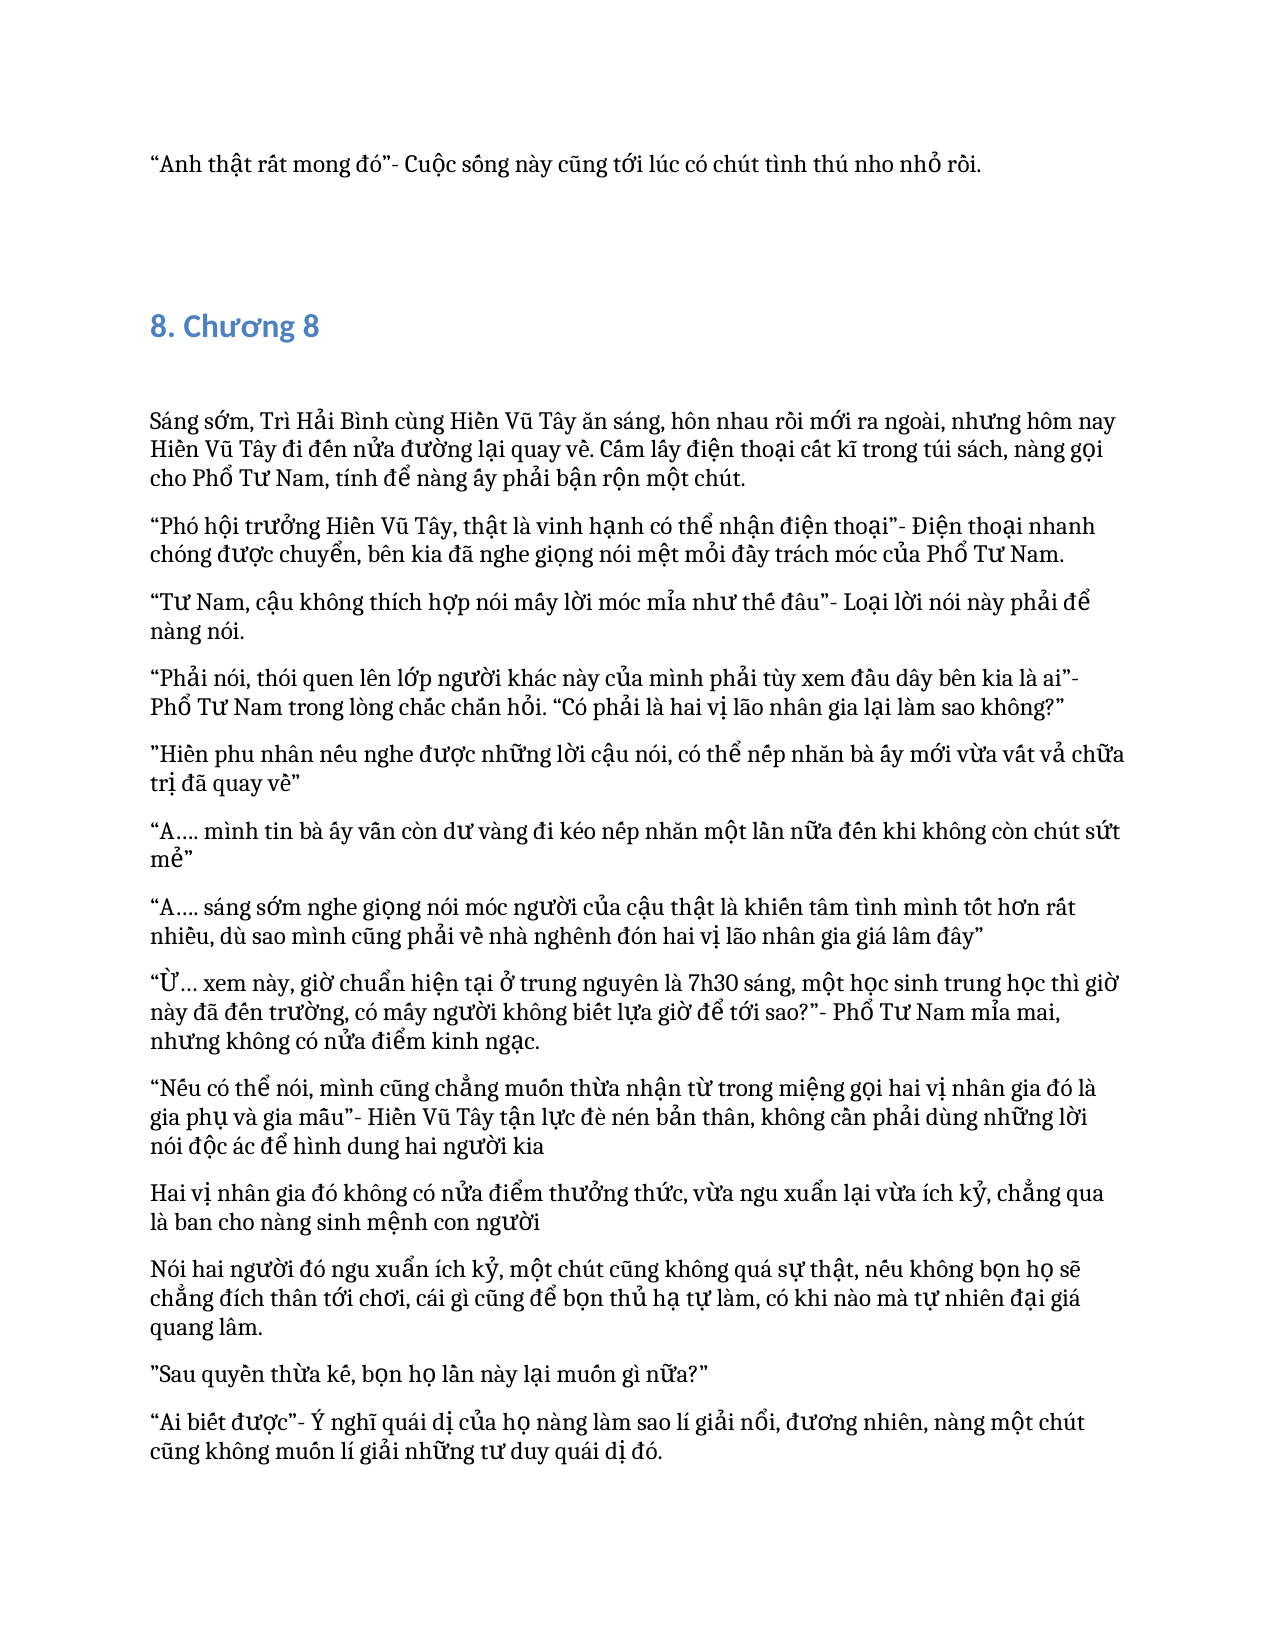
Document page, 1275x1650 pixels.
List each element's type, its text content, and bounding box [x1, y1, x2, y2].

text “Nếu có thể nói, mình cũng chẳng muốn thừa nhận từ trong miệng gọi hai vị nhân gia đó là gia phụ và gia mẫu”- Hiền Vũ Tây tận lực đè nén bản thân, không cần phải dùng những lời nói độc ác để hình dung hai người kia [150, 1074, 1125, 1160]
text ”Sau quyền thừa kế, bọn họ lần này lại muốn gì nữa?” [150, 1360, 1125, 1389]
text “Anh thật rất mong đó”- Cuộc sống này cũng tới lúc có chút tình thú nho nhỏ rồi. [150, 150, 1125, 179]
text ”Hiền phu nhân nếu nghe được những lời cậu nói, có thể nếp nhăn bà ấy mới vừa vất vả chữa trị đã quay về” [150, 740, 1125, 798]
text “Phải nói, thói quen lên lớp người khác này của mình phải tùy xem đầu dây bên kia là ai”- Phổ Tư Nam trong lòng chắc chắn hỏi. “Có phải là hai vị lão nhân gia lại làm sao không?” [150, 664, 1125, 722]
text “A…. mình tin bà ấy vẫn còn dư vàng đi kéo nếp nhăn một lần nữa đến khi không còn chút sứt mẻ” [150, 817, 1125, 874]
subtitle 8. Chương 8 [150, 304, 1125, 345]
text “Phó hội trưởng Hiền Vũ Tây, thật là vinh hạnh có thể nhận điện thoại”- Điện thoại nhanh chóng được chuyển, bên kia đã nghe giọng nói mệt mỏi đầy trách móc của Phổ Tư Nam. [150, 512, 1125, 569]
text Sáng sớm, Trì Hải Bình cùng Hiền Vũ Tây ăn sáng, hôn nhau rồi mới ra ngoài, nhưng hôm nay Hiền Vũ Tây đi đến nửa đường lại quay về. Cấm lấy điện thoại cất kĩ trong túi sách, nàng gọi cho Phổ Tư Nam, tính để nàng ấy phải bận rộn một chút. [150, 349, 1125, 493]
text “Tư Nam, cậu không thích hợp nói mấy lời móc mỉa như thế đâu”- Loại lời nói này phải để nàng nói. [150, 588, 1125, 645]
text “A…. sáng sớm nghe giọng nói móc người của cậu thật là khiến tâm tình mình tốt hơn rất nhiều, dù sao mình cũng phải về nhà nghênh đón hai vị lão nhân gia giá lâm đây” [150, 893, 1125, 950]
text “Ừ… xem này, giờ chuẩn hiện tại ở trung nguyên là 7h30 sáng, một học sinh trung học thì giờ này đã đến trường, có mấy người không biết lựa giờ để tới sao?”- Phổ Tư Nam mỉa mai, nhưng không có nửa điểm kinh ngạc. [150, 969, 1125, 1055]
text Nói hai người đó ngu xuẩn ích kỷ, một chút cũng không quá sự thật, nếu không bọn họ sẽ chẳng đích thân tới chơi, cái gì cũng để bọn thủ hạ tự làm, có khi nào mà tự nhiên đại giá quang lâm. [150, 1255, 1125, 1342]
text Hai vị nhân gia đó không có nửa điểm thưởng thức, vừa ngu xuẩn lại vừa ích kỷ, chẳng qua là ban cho nàng sinh mệnh con người [150, 1179, 1125, 1237]
text “Ai biết được”- Ý nghĩ quái dị của họ nàng làm sao lí giải nổi, đương nhiên, nàng một chút cũng không muốn lí giải những tư duy quái dị đó. [150, 1408, 1125, 1465]
